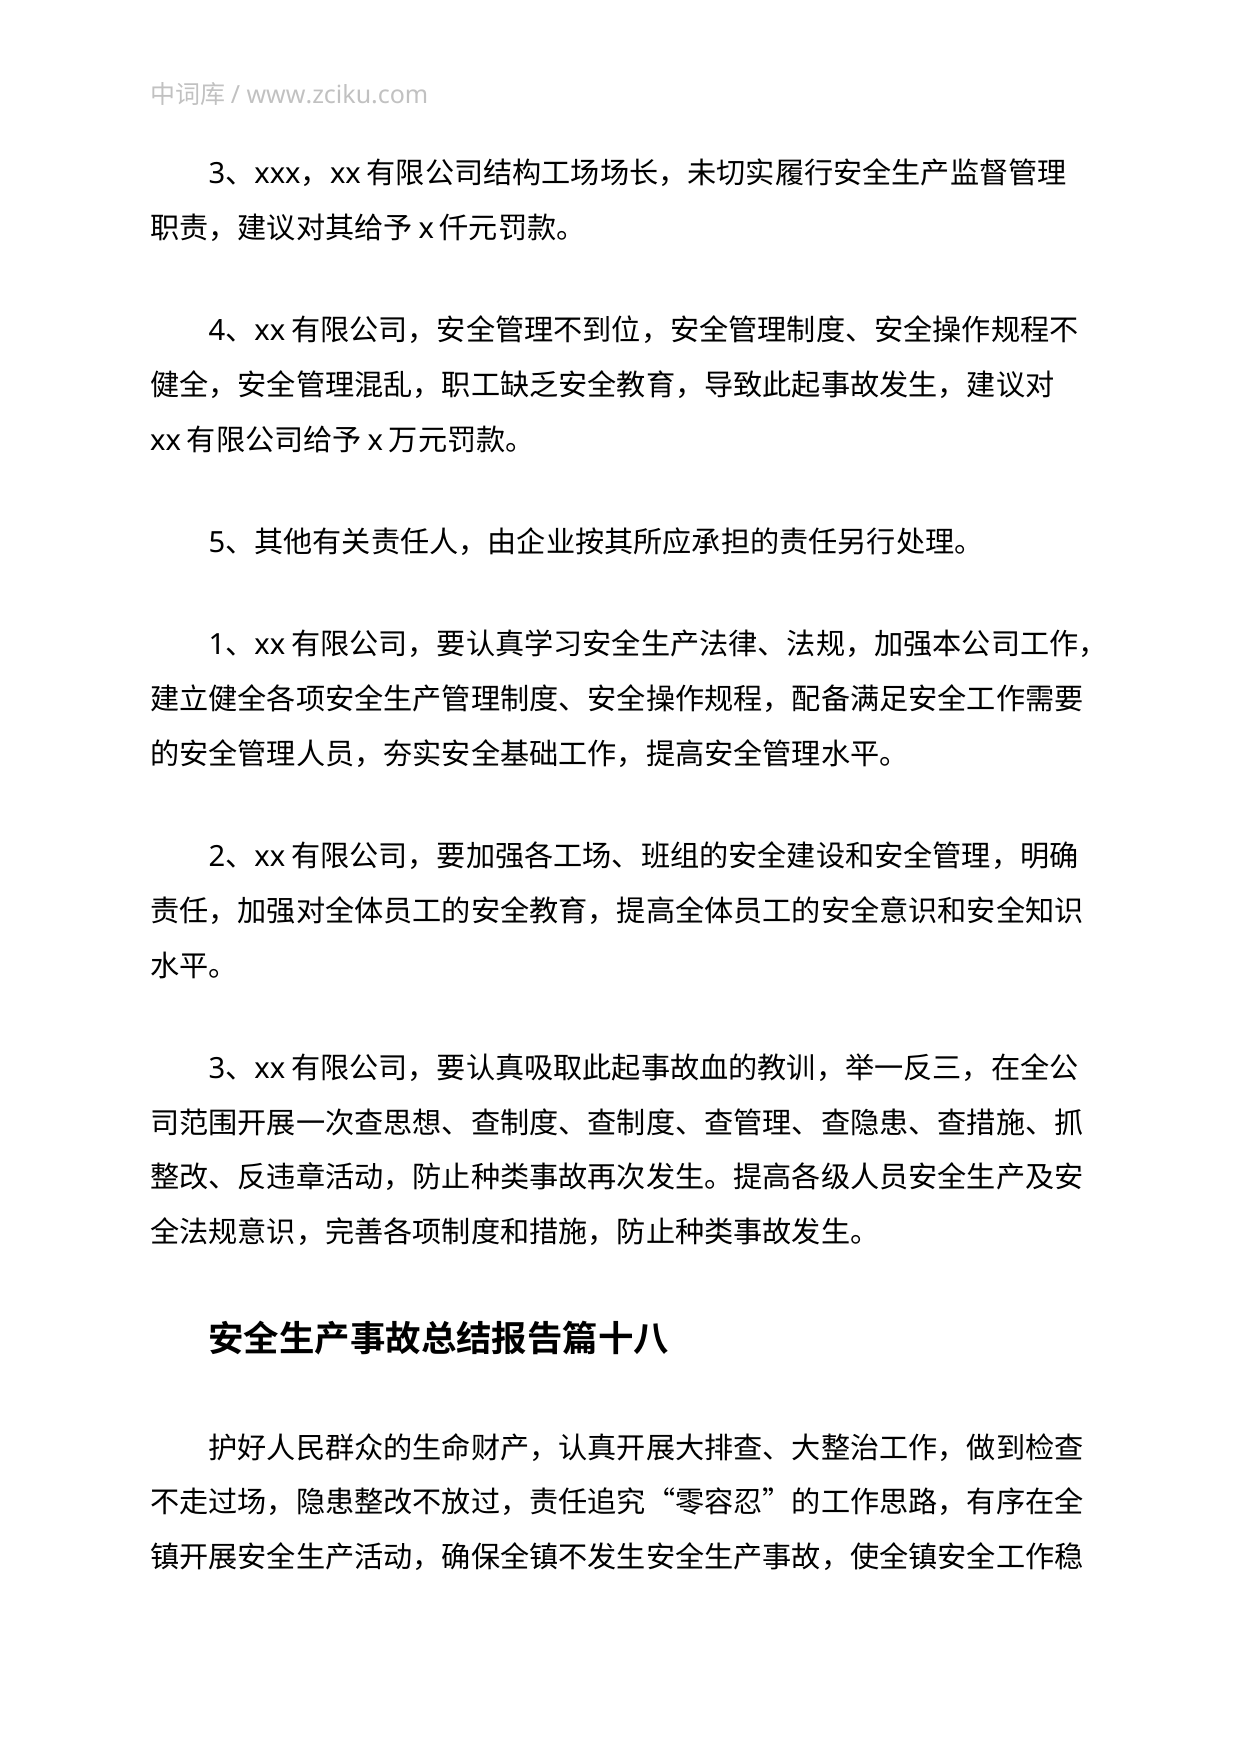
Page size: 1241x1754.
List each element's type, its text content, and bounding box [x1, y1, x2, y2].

text 3、xxx，xx有限公司结构工场场长，未切实履行安全生产监督管理职责，建议对其给予x仟元罚款。 [150, 150, 1090, 247]
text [150, 1424, 1090, 1576]
text 1、xx有限公司，要认真学习安全生产法律、法规，加强本公司工作，建立健全各项安全生产管理制度、安全操作规程，配备满足安全工作需要的安全管理人员，夯实安全基础工作，提高安全管理水平。 [150, 621, 1090, 773]
text 4、xx有限公司，安全管理不到位，安全管理制度、安全操作规程不健全，安全管理混乱，职工缺乏安全教育，导致此起事故发生，建议对xx有限公司给予x万元罚款。 [150, 307, 1090, 459]
text 2、xx有限公司，要加强各工场、班组的安全建设和安全管理，明确责任，加强对全体员工的安全教育，提高全体员工的安全意识和安全知识水平。 [150, 832, 1090, 985]
text 3、xx有限公司，要认真吸取此起事故血的教训，举一反三，在全公司范围开展一次查思想、查制度、查制度、查管理、查隐患、查措施、抓整改、反违章活动，防止种类事故再次发生。提高各级人员安全生产及安全法规意识，完善各项制度和措施，防止种类事故发生。 [150, 1044, 1090, 1251]
text 5、其他有关责任人，由企业按其所应承担的责任另行处理。 [150, 519, 1090, 561]
text 安全生产事故总结报告篇十八 [150, 1311, 1090, 1362]
